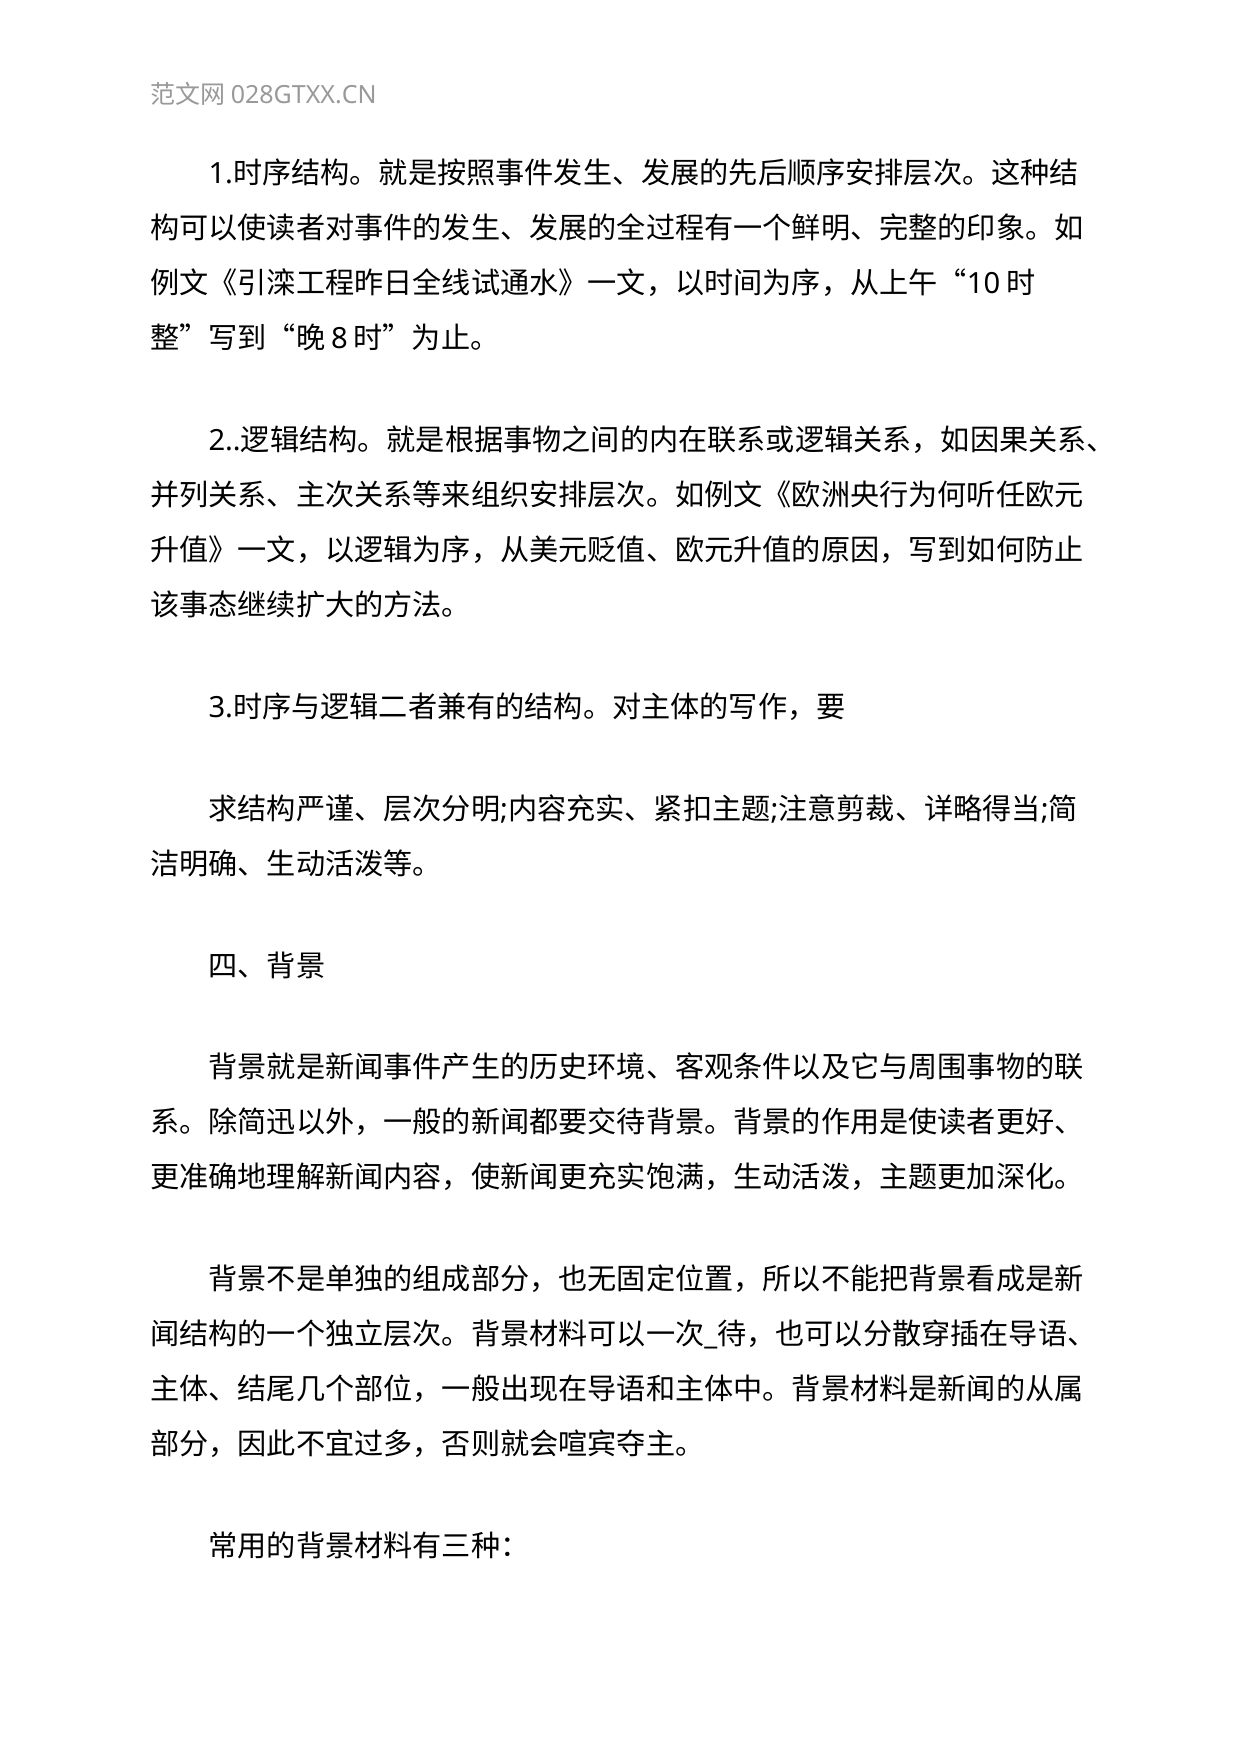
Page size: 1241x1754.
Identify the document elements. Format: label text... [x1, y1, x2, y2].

text 背景就是新闻事件产生的历史环境、客观条件以及它与周围事物的联系。除简迅以外，一般的新闻都要交待背景。背景的作用是使读者更好、更准确地理解新闻内容，使新闻更充实饱满，生动活泼，主题更加深化。 [150, 1044, 1090, 1196]
text 求结构严谨、层次分明;内容充实、紧扣主题;注意剪裁、详略得当;简洁明确、生动活泼等。 [150, 785, 1090, 883]
text 四、背景 [150, 942, 1090, 984]
text 3.时序与逻辑二者兼有的结构。对主体的写作，要 [150, 683, 1090, 726]
text 2..逻辑结构。就是根据事物之间的内在联系或逻辑关系，如因果关系、并列关系、主次关系等来组织安排层次。如例文《欧洲央行为何听任欧元升值》一文，以逻辑为序，从美元贬值、欧元升值的原因，写到如何防止该事态继续扩大的方法。 [150, 417, 1090, 624]
text 1.时序结构。就是按照事件发生、发展的先后顺序安排层次。这种结构可以使读者对事件的发生、发展的全过程有一个鲜明、完整的印象。如例文《引滦工程昨日全线试通水》一文，以时间为序，从上午“10时整”写到“晚8时”为止。 [150, 150, 1090, 357]
text 常用的背景材料有三种： [150, 1522, 1090, 1564]
text 背景不是单独的组成部分，也无固定位置，所以不能把背景看成是新闻结构的一个独立层次。背景材料可以一次_待，也可以分散穿插在导语、主体、结尾几个部位，一般出现在导语和主体中。背景材料是新闻的从属部分，因此不宜过多，否则就会喧宾夺主。 [150, 1256, 1090, 1463]
